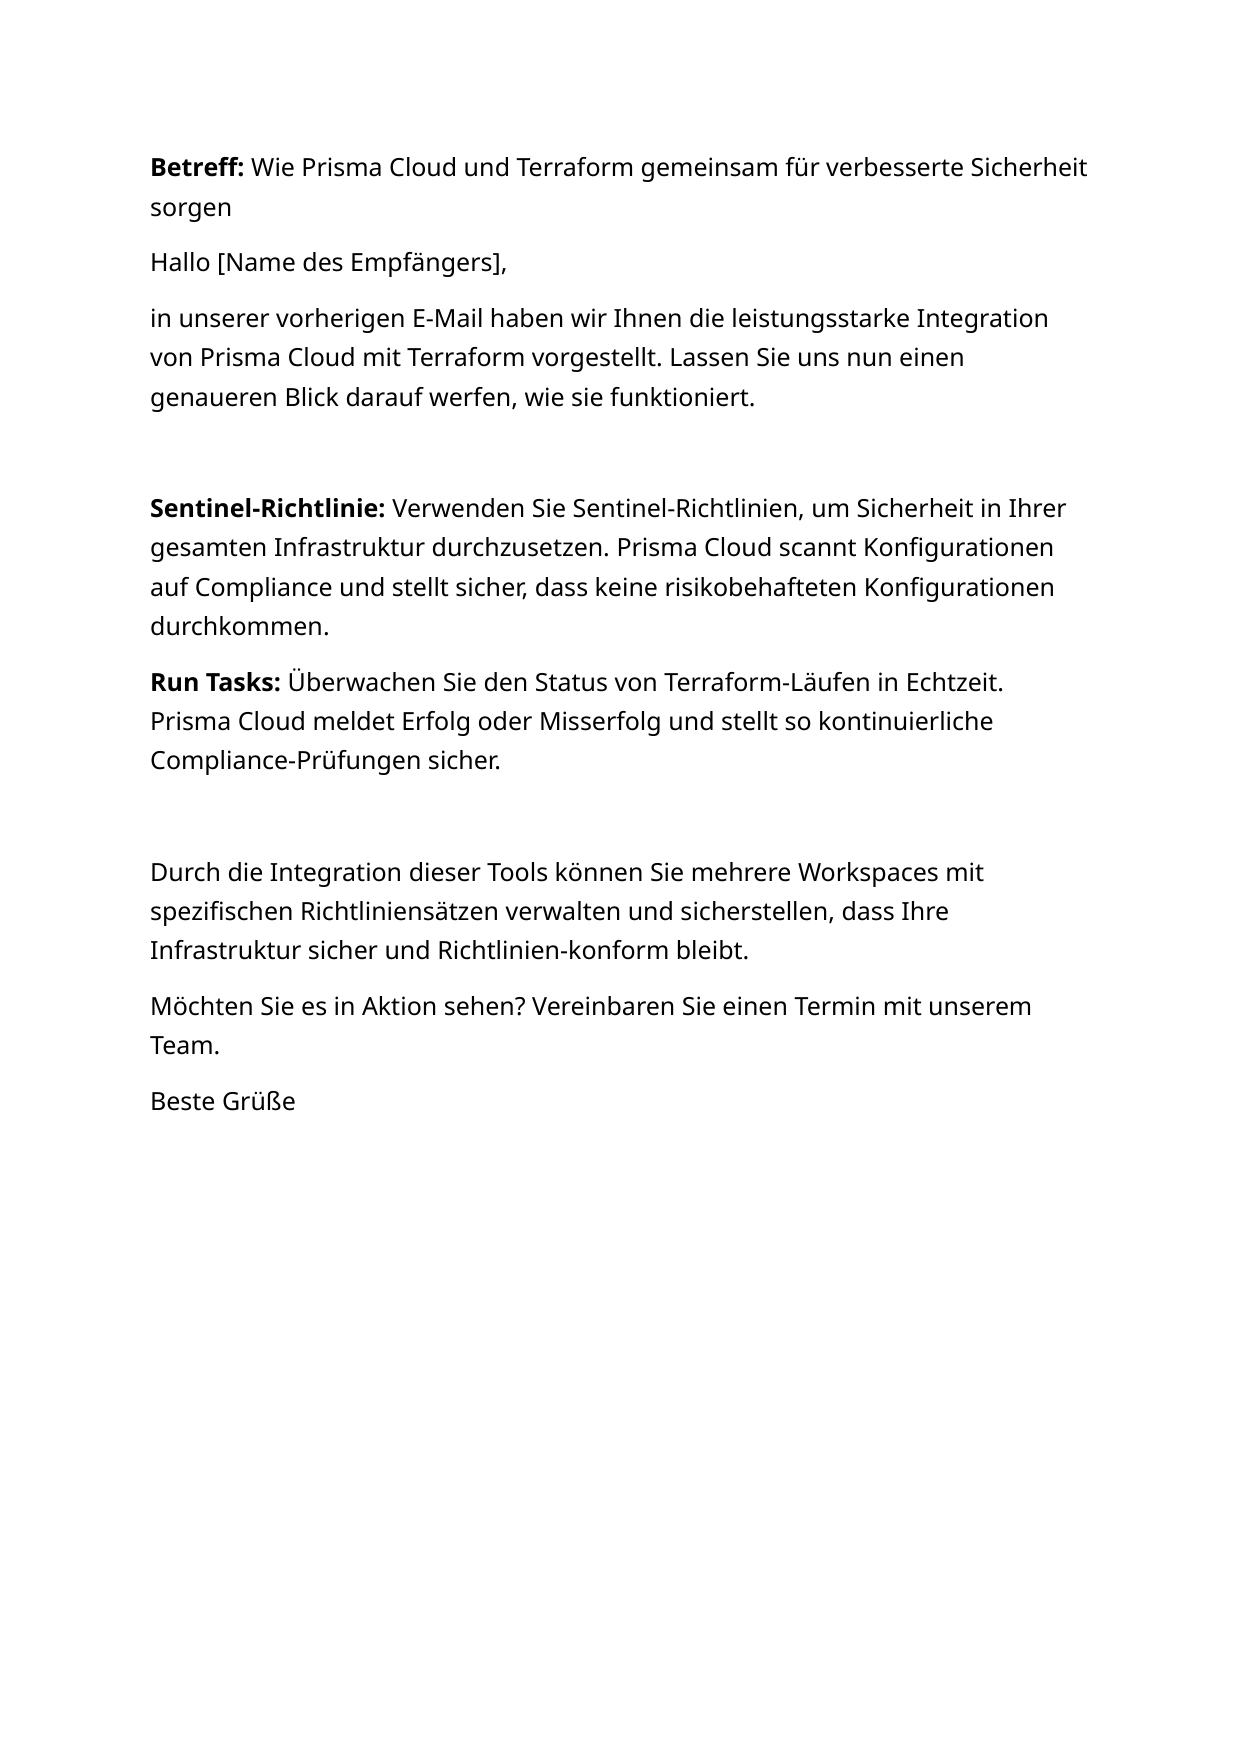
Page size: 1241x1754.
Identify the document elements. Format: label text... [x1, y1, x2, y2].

text Durch die Integration dieser Tools können Sie mehrere Workspaces mit spezifischen Richtliniensätzen verwalten und sicherstellen, dass Ihre Infrastruktur sicher und Richtlinien-konform bleibt. [150, 854, 1090, 967]
text Run Tasks: Überwachen Sie den Status von Terraform-Läufen in Echtzeit. Prisma Cloud meldet Erfolg oder Misserfolg und stellt so kontinuierliche Compliance-Prüfungen sicher. [150, 664, 1090, 777]
text Sentinel-Richtlinie: Verwenden Sie Sentinel-Richtlinien, um Sicherheit in Ihrer gesamten Infrastruktur durchzusetzen. Prisma Cloud scannt Konfigurationen auf Compliance und stellt sicher, dass keine risikobehafteten Konfigurationen durchkommen. [150, 491, 1090, 642]
text Möchten Sie es in Aktion sehen? Vereinbaren Sie einen Termin mit unserem Team. [150, 988, 1090, 1062]
text Hallo [Name des Empfängers], [150, 245, 1090, 279]
text Beste Grüße [150, 1083, 1090, 1117]
text Betreff: Wie Prisma Cloud und Terraform gemeinsam für verbesserte Sicherheit sorgen [150, 150, 1090, 223]
text in unserer vorherigen E-Mail haben wir Ihnen die leistungsstarke Integration von Prisma Cloud mit Terraform vorgestellt. Lassen Sie uns nun einen genaueren Blick darauf werfen, wie sie funktioniert. [150, 301, 1090, 413]
